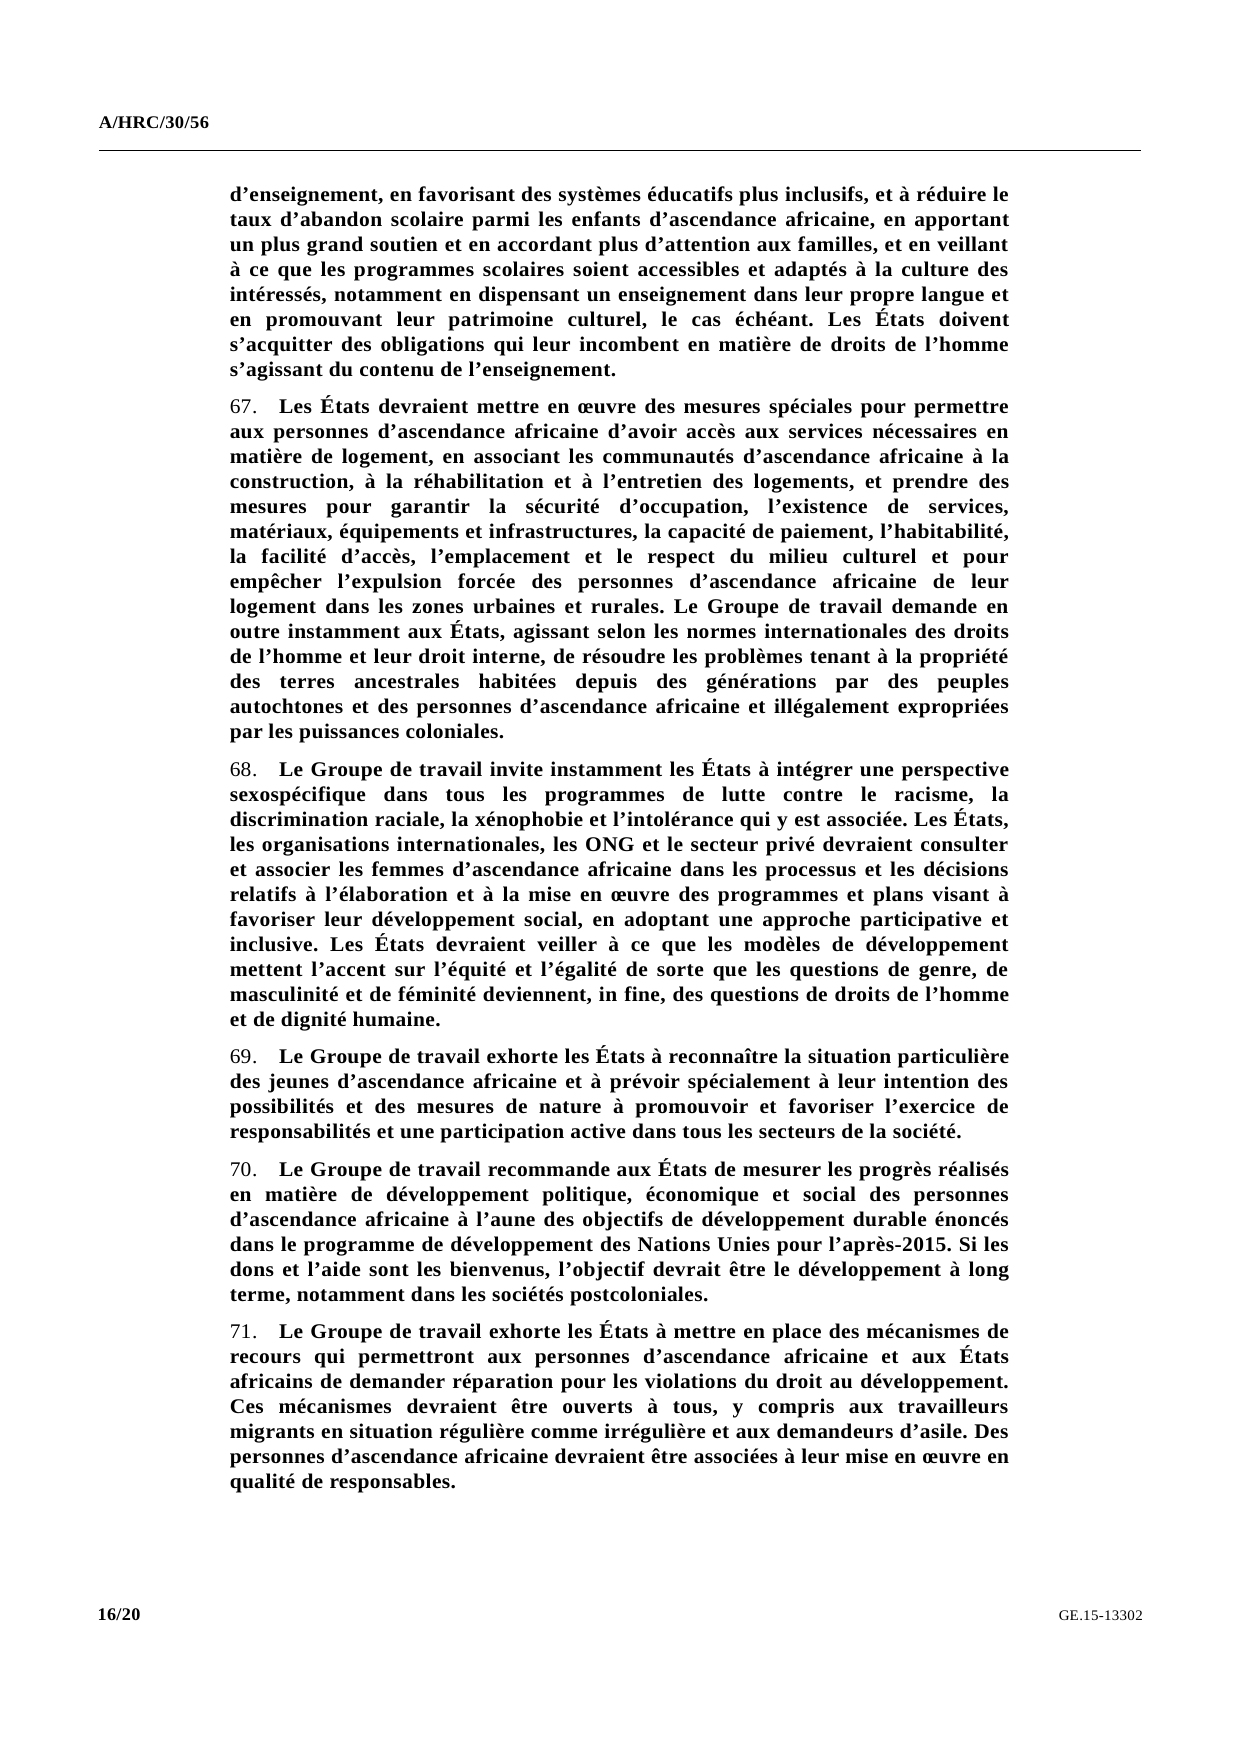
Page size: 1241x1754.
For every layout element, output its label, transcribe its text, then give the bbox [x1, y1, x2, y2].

list Les États devraient mettre en œuvre des mesures spéciales pour permettre aux personnes d’ascendance africaine d’avoir accès aux services nécessaires en matière de logement, en associant les communautés d’ascendance africaine à la construction, à la réhabilitation et à l’entretien des logements, et prendre des mesures pour garantir la sécurité d’occupation, l’existence de services, matériaux, équipements et infrastructures, la capacité de paiement, l’habitabilité, la facilité d’accès, l’emplacement et le respect du milieu culturel et pour empêcher l’expulsion forcée des personnes d’ascendance africaine de leur logement dans les zones urbaines et rurales. Le Groupe de travail demande en outre instamment aux États, agissant selon les normes internationales des droits de l’homme et leur droit interne, de résoudre les problèmes tenant à la propriété des terres ancestrales habitées depuis des générations par des peuples autochtones et des personnes d’ascendance africaine et illégalement expropriées par les puissances coloniales. [229, 394, 1011, 744]
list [229, 181, 1011, 381]
list Le Groupe de travail exhorte les États à reconnaître la situation particulière des jeunes d’ascendance africaine et à prévoir spécialement à leur intention des possibilités et des mesures de nature à promouvoir et favoriser l’exercice de responsabilités et une participation active dans tous les secteurs de la société. [229, 1044, 1011, 1144]
list Le Groupe de travail exhorte les États à mettre en place des mécanismes de recours qui permettront aux personnes d’ascendance africaine et aux États africains de demander réparation pour les violations du droit au développement. Ces mécanismes devraient être ouverts à tous, y compris aux travailleurs migrants en situation régulière comme irrégulière et aux demandeurs d’asile. Des personnes d’ascendance africaine devraient être associées à leur mise en œuvre en qualité de responsables. [229, 1319, 1011, 1494]
list Le Groupe de travail invite instamment les États à intégrer une perspective sexospécifique dans tous les programmes de lutte contre le racisme, la discrimination raciale, la xénophobie et l’intolérance qui y est associée. Les États, les organisations internationales, les ONG et le secteur privé devraient consulter et associer les femmes d’ascendance africaine dans les processus et les décisions relatifs à l’élaboration et à la mise en œuvre des programmes et plans visant à favoriser leur développement social, en adoptant une approche participative et inclusive. Les États devraient veiller à ce que les modèles de développement mettent l’accent sur l’équité et l’égalité de sorte que les questions de genre, de masculinité et de féminité deviennent, in fine, des questions de droits de l’homme et de dignité humaine. [229, 756, 1011, 1031]
list Le Groupe de travail recommande aux États de mesurer les progrès réalisés en matière de développement politique, économique et social des personnes d’ascendance africaine à l’aune des objectifs de développement durable énoncés dans le programme de développement des Nations Unies pour l’après-2015. Si les dons et l’aide sont les bienvenus, l’objectif devrait être le développement à long terme, notamment dans les sociétés postcoloniales. [229, 1156, 1011, 1306]
